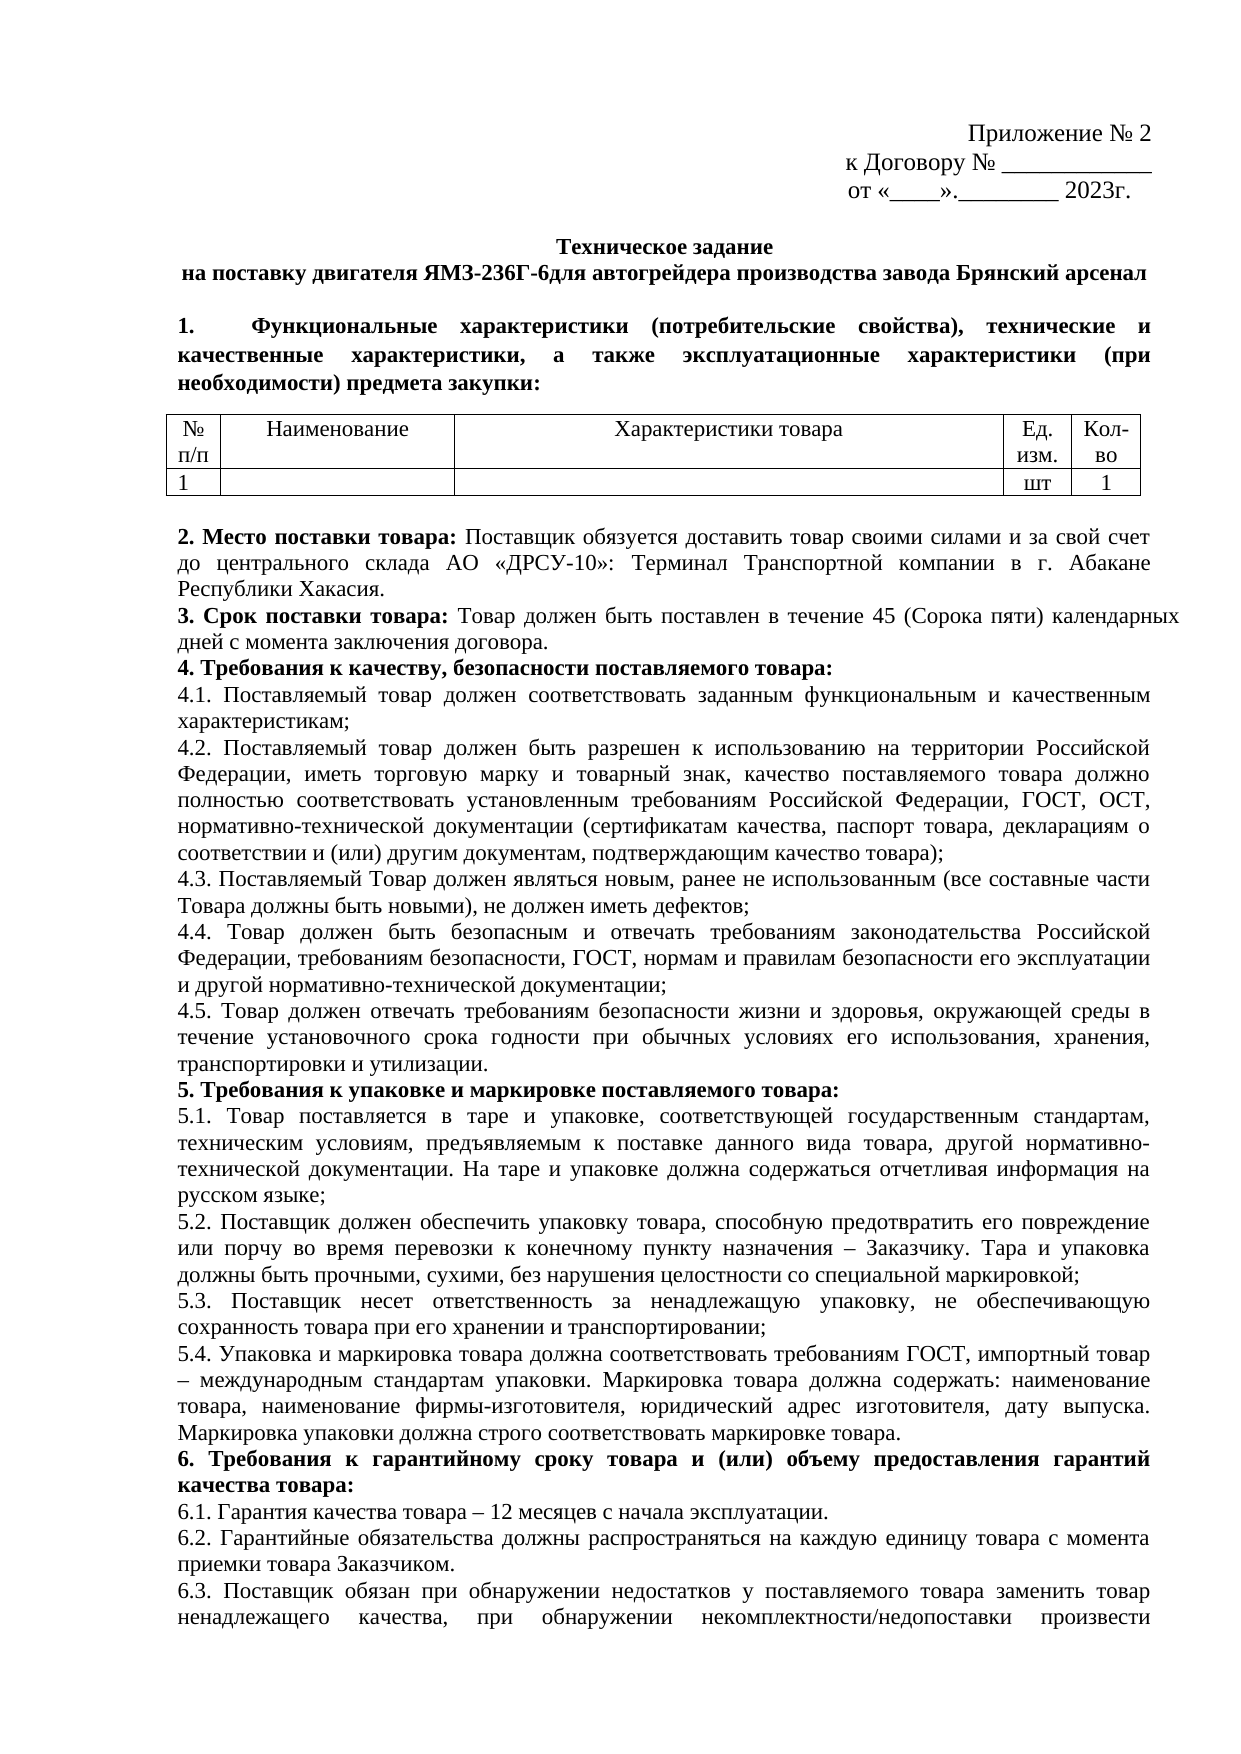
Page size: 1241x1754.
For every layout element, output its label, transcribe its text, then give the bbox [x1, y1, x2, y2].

table_cell [221, 469, 232, 495]
text 5. Требования к упаковке и маркировке поставляемого товара: [177, 1076, 1152, 1102]
table_cell 1 [167, 469, 220, 495]
text 3. Срок поставки товара: Товар должен быть поставлен в течение 45 (Сорока пяти) календарных дней с момента заключения договора. [177, 602, 1181, 654]
text на поставку двигателя ЯМЗ-236Г-6для автогрейдера производства завода Брянский арсенал [177, 259, 1152, 286]
text от «____».________ 2023г. [177, 176, 1152, 204]
table_cell [455, 469, 1003, 495]
text 4.3. Поставляемый Товар должен являться новым, ранее не использованным (все составные части Товара должны быть новыми), не должен иметь дефектов; [177, 865, 1152, 918]
text 5.2. Поставщик должен обеспечить упаковку товара, способную предотвратить его повреждение или порчу во время перевозки к конечному пункту назначения – Заказчику. Тара и упаковка должны быть прочными, сухими, без нарушения целостности со специальной маркировкой; [177, 1208, 1152, 1287]
text Приложение № 2 [177, 118, 1152, 147]
text 2. Место поставки товара: Поставщик обязуется доставить товар своими силами и за свой счет до центрального склада АО «ДРСУ-10»: Терминал Транспортной компании в г. Абакане Республики Хакасия. [177, 523, 1152, 602]
text 4.4. Товар должен быть безопасным и отвечать требованиям законодательства Российской Федерации, требованиям безопасности, ГОСТ, нормам и правилам безопасности его эксплуатации и другой нормативно-технической документации; [177, 918, 1152, 997]
text Техническое задание [177, 233, 1152, 259]
text 5.1. Товар поставляется в таре и упаковке, соответствующей государственным стандартам, техническим условиям, предъявляемым к поставке данного вида товара, другой нормативно-технической документации. На таре и упаковке должна содержаться отчетливая информация на русском языке; [177, 1102, 1152, 1208]
table_header № п/п [167, 415, 220, 468]
text 4. Требования к качеству, безопасности поставляемого товара: [177, 654, 1152, 681]
text к Договору № ____________ [177, 147, 1152, 176]
text 4.2. Поставляемый товар должен быть разрешен к использованию на территории Российской Федерации, иметь торговую марку и товарный знак, качество поставляемого товара должно полностью соответствовать установленным требованиям Российской Федерации, ГОСТ, ОСТ, нормативно-технической документации (сертификатам качества, паспорт товара, декларациям о соответствии и (или) другим документам, подтверждающим качество товара); [177, 733, 1152, 865]
table_cell 1 [1072, 469, 1140, 495]
table_header Характеристики товара [455, 415, 1003, 468]
table_header Наименование [221, 415, 454, 468]
table_header Кол-во [1072, 415, 1140, 468]
table_cell шт [1004, 469, 1071, 495]
table_cell [443, 469, 454, 495]
table_header Ед. изм. [1004, 415, 1071, 468]
text 4.5. Товар должен отвечать требованиям безопасности жизни и здоровья, окружающей среды в течение установочного срока годности при обычных условиях его использования, хранения, транспортировки и утилизации. [177, 997, 1152, 1076]
text 6. Требования к гарантийному сроку товара и (или) объему предоставления гарантий качества товара: [177, 1445, 1152, 1498]
text 5.4. Упаковка и маркировка товара должна соответствовать требованиям ГОСТ, импортный товар – международным стандартам упаковки. Маркировка товара должна содержать: наименование товара, наименование фирмы-изготовителя, юридический адрес изготовителя, дату выпуска. Маркировка упаковки должна строго соответствовать маркировке товара. [177, 1340, 1152, 1445]
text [177, 1577, 1152, 1629]
text 6.2. Гарантийные обязательства должны распространяться на каждую единицу товара с момента приемки товара Заказчиком. [177, 1524, 1152, 1577]
text 5.3. Поставщик несет ответственность за ненадлежащую упаковку, не обеспечивающую сохранность товара при его хранении и транспортировании; [177, 1287, 1152, 1340]
text 6.1. Гарантия качества товара – 12 месяцев с начала эксплуатации. [177, 1498, 1152, 1524]
text 4.1. Поставляемый товар должен соответствовать заданным функциональным и качественным характеристикам; [177, 681, 1152, 733]
list Функциональные характеристики (потребительские свойства), технические и качественные характеристики, а также эксплуатационные характеристики (при необходимости) предмета закупки: [177, 312, 1152, 395]
